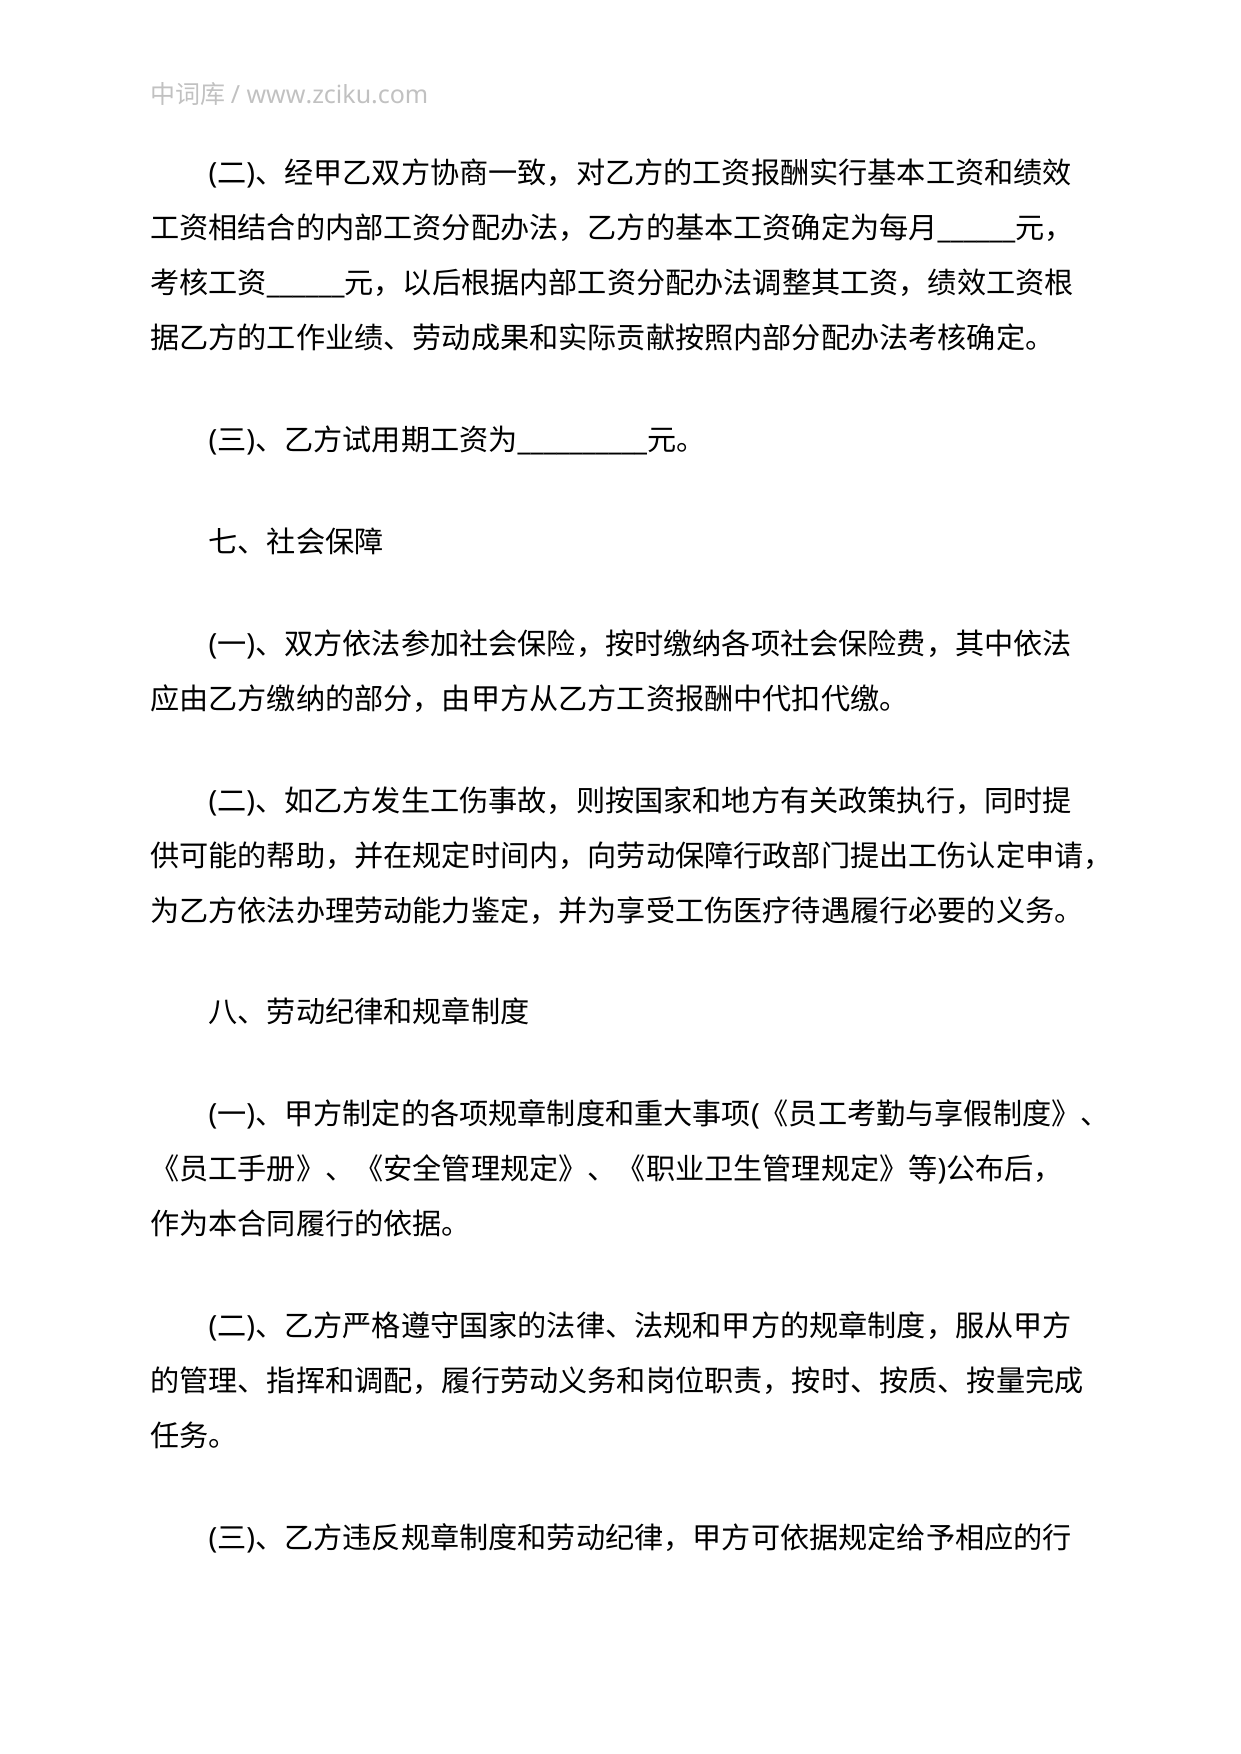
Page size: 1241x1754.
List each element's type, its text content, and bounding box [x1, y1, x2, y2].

text 七、社会保障 [150, 519, 1090, 561]
text (一)、甲方制定的各项规章制度和重大事项(《员工考勤与享假制度》、《员工手册》、《安全管理规定》、《职业卫生管理规定》等)公布后，作为本合同履行的依据。 [150, 1091, 1090, 1243]
text (三)、乙方试用期工资为__________元。 [150, 417, 1090, 459]
text (二)、经甲乙双方协商一致，对乙方的工资报酬实行基本工资和绩效工资相结合的内部工资分配办法，乙方的基本工资确定为每月______元，考核工资______元，以后根据内部工资分配办法调整其工资，绩效工资根据乙方的工作业绩、劳动成果和实际贡献按照内部分配办法考核确定。 [150, 150, 1090, 357]
text (二)、如乙方发生工伤事故，则按国家和地方有关政策执行，同时提供可能的帮助，并在规定时间内，向劳动保障行政部门提出工伤认定申请，为乙方依法办理劳动能力鉴定，并为享受工伤医疗待遇履行必要的义务。 [150, 777, 1090, 929]
text 八、劳动纪律和规章制度 [150, 989, 1090, 1031]
text (二)、乙方严格遵守国家的法律、法规和甲方的规章制度，服从甲方的管理、指挥和调配，履行劳动义务和岗位职责，按时、按质、按量完成任务。 [150, 1302, 1090, 1455]
text (一)、双方依法参加社会保险，按时缴纳各项社会保险费，其中依法应由乙方缴纳的部分，由甲方从乙方工资报酬中代扣代缴。 [150, 621, 1090, 718]
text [150, 1514, 1090, 1557]
